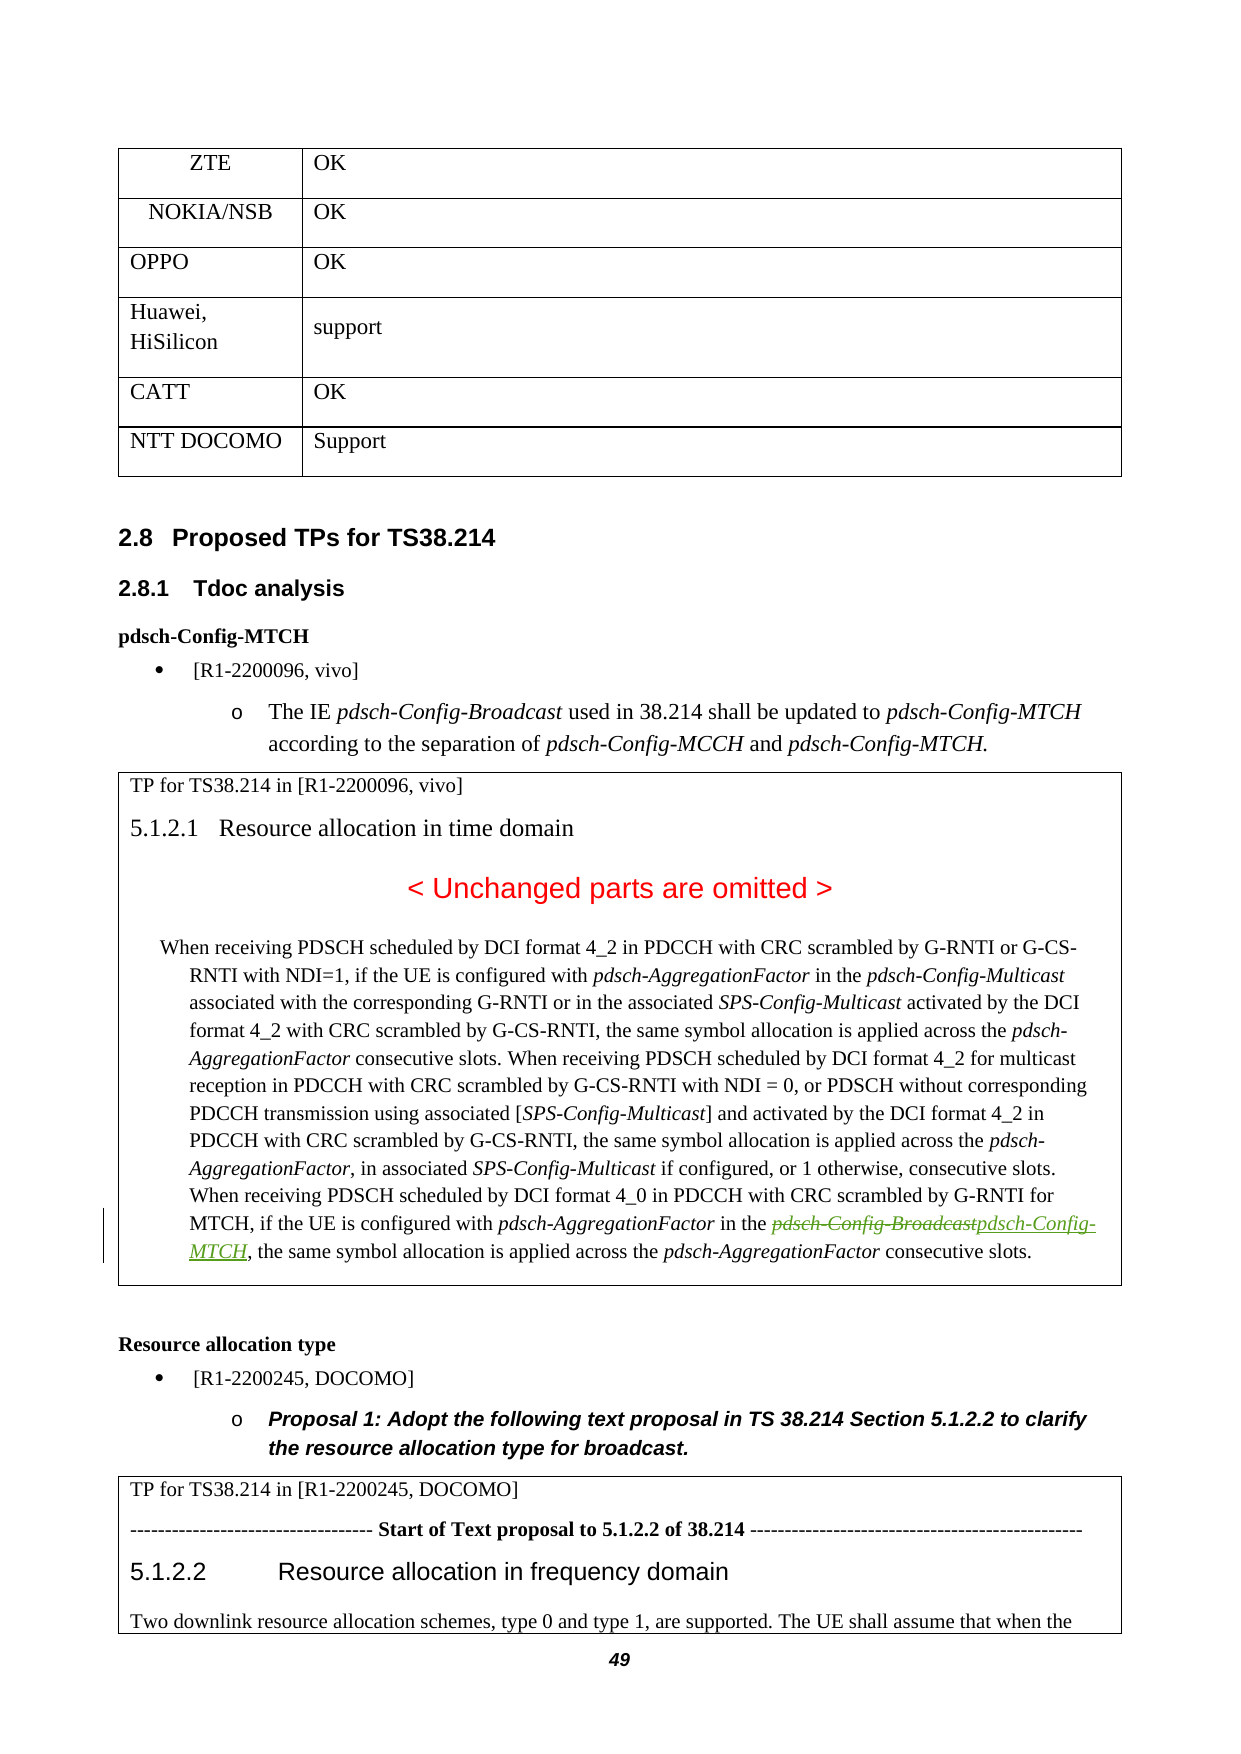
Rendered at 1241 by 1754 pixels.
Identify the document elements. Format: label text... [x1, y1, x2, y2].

list [R1-2200096, vivo] [156, 658, 1122, 682]
list The IE pdsch-Config-Broadcast used in 38.214 shall be updated to pdsch-Config-MTCH according to the separation of pdsch-Config-MCCH and pdsch-Config-MTCH. [231, 698, 1122, 756]
table_cell OK [303, 149, 1121, 197]
table_cell OK [303, 378, 1121, 426]
table_cell support [303, 298, 1121, 377]
list [R1-2200245, DOCOMO] [156, 1366, 1122, 1390]
table_cell Huawei, HiSilicon [119, 298, 302, 377]
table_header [119, 1477, 1121, 1633]
table_cell NOKIA/NSB [119, 199, 302, 247]
table_header TP for TS38.214 in [R1-2200096, vivo] 5.1.2.1 Resource allocation in time domain < Unchanged parts are omitted > When receiving PDSCH scheduled by DCI format 4_2 in PDCCH with CRC scrambled by G-RNTI or G-CS-RNTI with NDI=1, if the UE is configured with pdsch-AggregationFactor in the pdsch-Config-Multicast associated with the corresponding G-RNTI or in the associated SPS-Config-Multicast activated by the DCI format 4_2 with CRC scrambled by G-CS-RNTI, the same symbol allocation is applied across the pdsch-AggregationFactor consecutive slots. When receiving PDSCH scheduled by DCI format 4_2 for multicast reception in PDCCH with CRC scrambled by G-CS-RNTI with NDI = 0, or PDSCH without corresponding PDCCH transmission using associated [SPS-Config-Multicast] and activated by the DCI format 4_2 in PDCCH with CRC scrambled by G-CS-RNTI, the same symbol allocation is applied across the pdsch-AggregationFactor, in associated SPS-Config-Multicast if configured, or 1 otherwise, consecutive slots. When receiving PDSCH scheduled by DCI format 4_0 in PDCCH with CRC scrambled by G-RNTI for MTCH, if the UE is configured with pdsch-AggregationFactor in the , the same symbol allocation is applied across the pdsch-AggregationFactor consecutive slots. [119, 773, 1121, 1285]
list Proposal 1: Adopt the following text proposal in TS 38.214 Section 5.1.2.2 to clarify the resource allocation type for broadcast. [231, 1406, 1122, 1460]
table_cell OPPO [119, 248, 302, 297]
table_cell OK [303, 199, 1121, 247]
subtitle Resource allocation type [118, 1332, 1122, 1356]
table_cell Support [303, 428, 1121, 476]
subtitle Tdoc analysis [118, 575, 1122, 602]
subtitle pdsch-Config-MTCH [118, 624, 1122, 648]
table_cell NTT DOCOMO [119, 428, 302, 476]
table_cell CATT [119, 378, 302, 426]
table_cell OK [303, 248, 1121, 297]
table_cell ZTE [119, 149, 302, 197]
subtitle Proposed TPs for TS38.214 [118, 523, 1122, 552]
